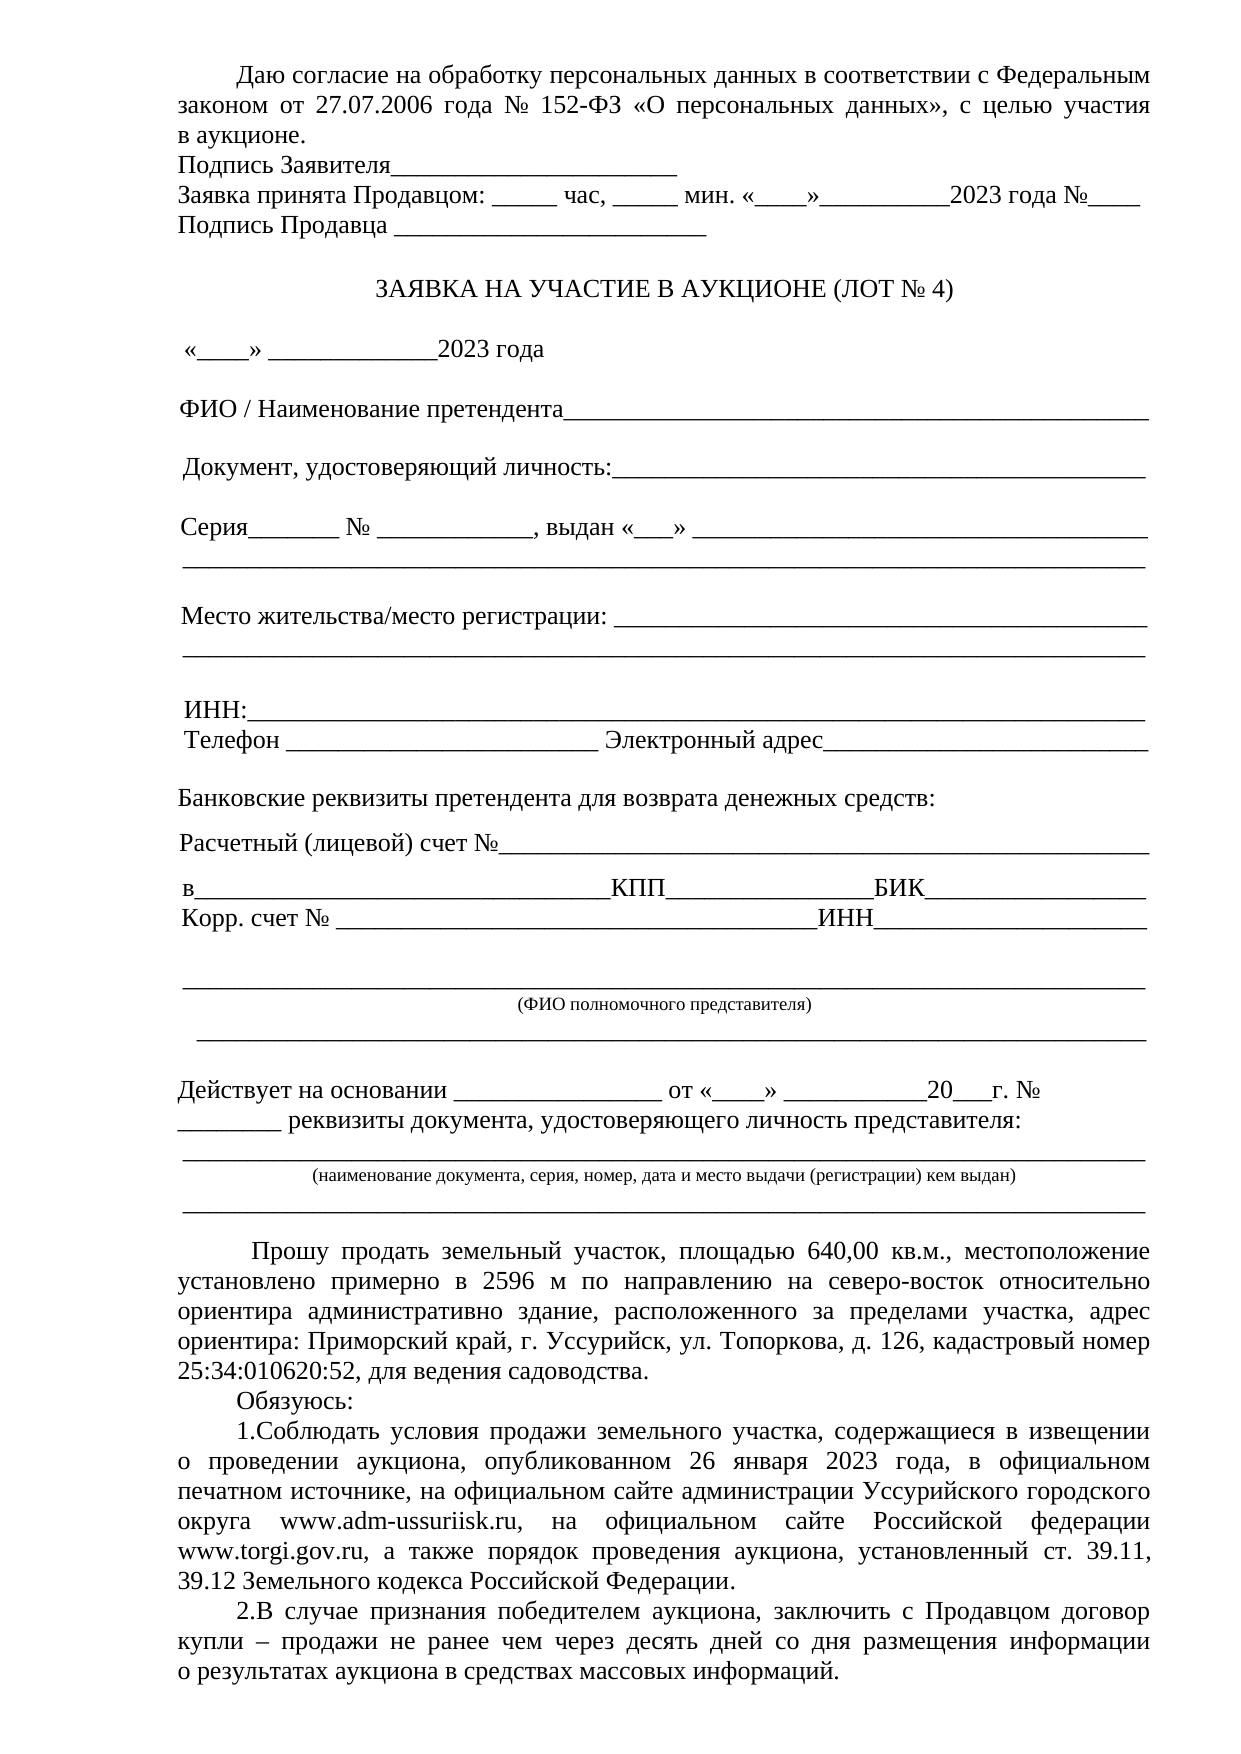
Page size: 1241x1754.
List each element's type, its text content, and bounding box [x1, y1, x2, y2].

text ЗАЯВКА НА УЧАСТИЕ В АУКЦИОНЕ (ЛОТ № 4) [177, 273, 1152, 303]
text _________________________________________________________________________ [177, 1014, 1167, 1044]
text (ФИО полномочного представителя) [177, 992, 1152, 1014]
text __________________________________________________________________________ [177, 630, 1152, 660]
text Банковские реквизиты претендента для возврата денежных средств: [177, 782, 1152, 812]
text в________________________________КПП________________БИК_________________ [177, 872, 1152, 902]
text ИНН:_____________________________________________________________________ [177, 694, 1152, 724]
text __________________________________________________________________________ [177, 1186, 1152, 1216]
text 2.В случае признания победителем аукциона, заключить с Продавцом договор купли – продажи не ранее чем через десять дней со дня размещения информации о результатах аукциона в средствах массовых информаций. [177, 1595, 1152, 1685]
text Заявка принята Продавцом: _____ час, _____ мин. «____»__________2023 года №____ [177, 179, 1152, 209]
text Телефон ________________________ Электронный адрес_________________________ [177, 724, 1152, 754]
text Расчетный (лицевой) счет №__________________________________________________ [177, 827, 1152, 857]
text __________________________________________________________________________ [177, 1134, 1152, 1164]
text Даю согласие на обработку персональных данных в соответствии с Федеральным законом от 27.07.2006 года № 152-ФЗ «О персональных данных», с целью участия в аукционе. [177, 59, 1152, 149]
text Обязуюсь: [177, 1385, 1152, 1415]
text Документ, удостоверяющий личность:_________________________________________ [177, 451, 1152, 481]
text __________________________________________________________________________ [177, 962, 1152, 992]
text (наименование документа, серия, номер, дата и место выдачи (регистрации) кем выдан) [177, 1164, 1152, 1186]
text 1.Соблюдать условия продажи земельного участка, содержащиеся в извещении о проведении аукциона, опубликованном 26 января 2023 года, в официальном печатном источнике, на официальном сайте администрации Уссурийского городского округа www.adm-ussuriisk.ru, на официальном сайте Российской федерации www.torgi.gov.ru, а также порядок проведения аукциона, установленный ст. 39.11, 39.12 Земельного кодекса Российской Федерации. [177, 1415, 1152, 1595]
text Корр. счет № _____________________________________ИНН_____________________ [177, 902, 1152, 932]
text Подпись Заявителя______________________ [177, 149, 1152, 179]
text __________________________________________________________________________ [177, 541, 1152, 571]
text Действует на основании ________________ от «____» ___________20___г. № ________ реквизиты документа, удостоверяющего личность представителя: [177, 1074, 1152, 1134]
text Прошу продать земельный участок, площадью 640,00 кв.м., местоположение установлено примерно в 2596 м по направлению на северо-восток относительно ориентира административно здание, расположенного за пределами участка, адрес ориентира: Приморский край, г. Уссурийск, ул. Топоркова, д. 126, кадастровый номер 25:34:010620:52, для ведения садоводства. [177, 1235, 1152, 1385]
text Серия_______ № ____________, выдан «___» ___________________________________ [177, 511, 1152, 541]
text «____» _____________2023 года [177, 333, 1152, 363]
text Место жительства/место регистрации: _________________________________________ [177, 600, 1152, 630]
text ФИО / Наименование претендента_____________________________________________ [177, 393, 1152, 423]
text Подпись Продавца ________________________ [177, 209, 1152, 239]
